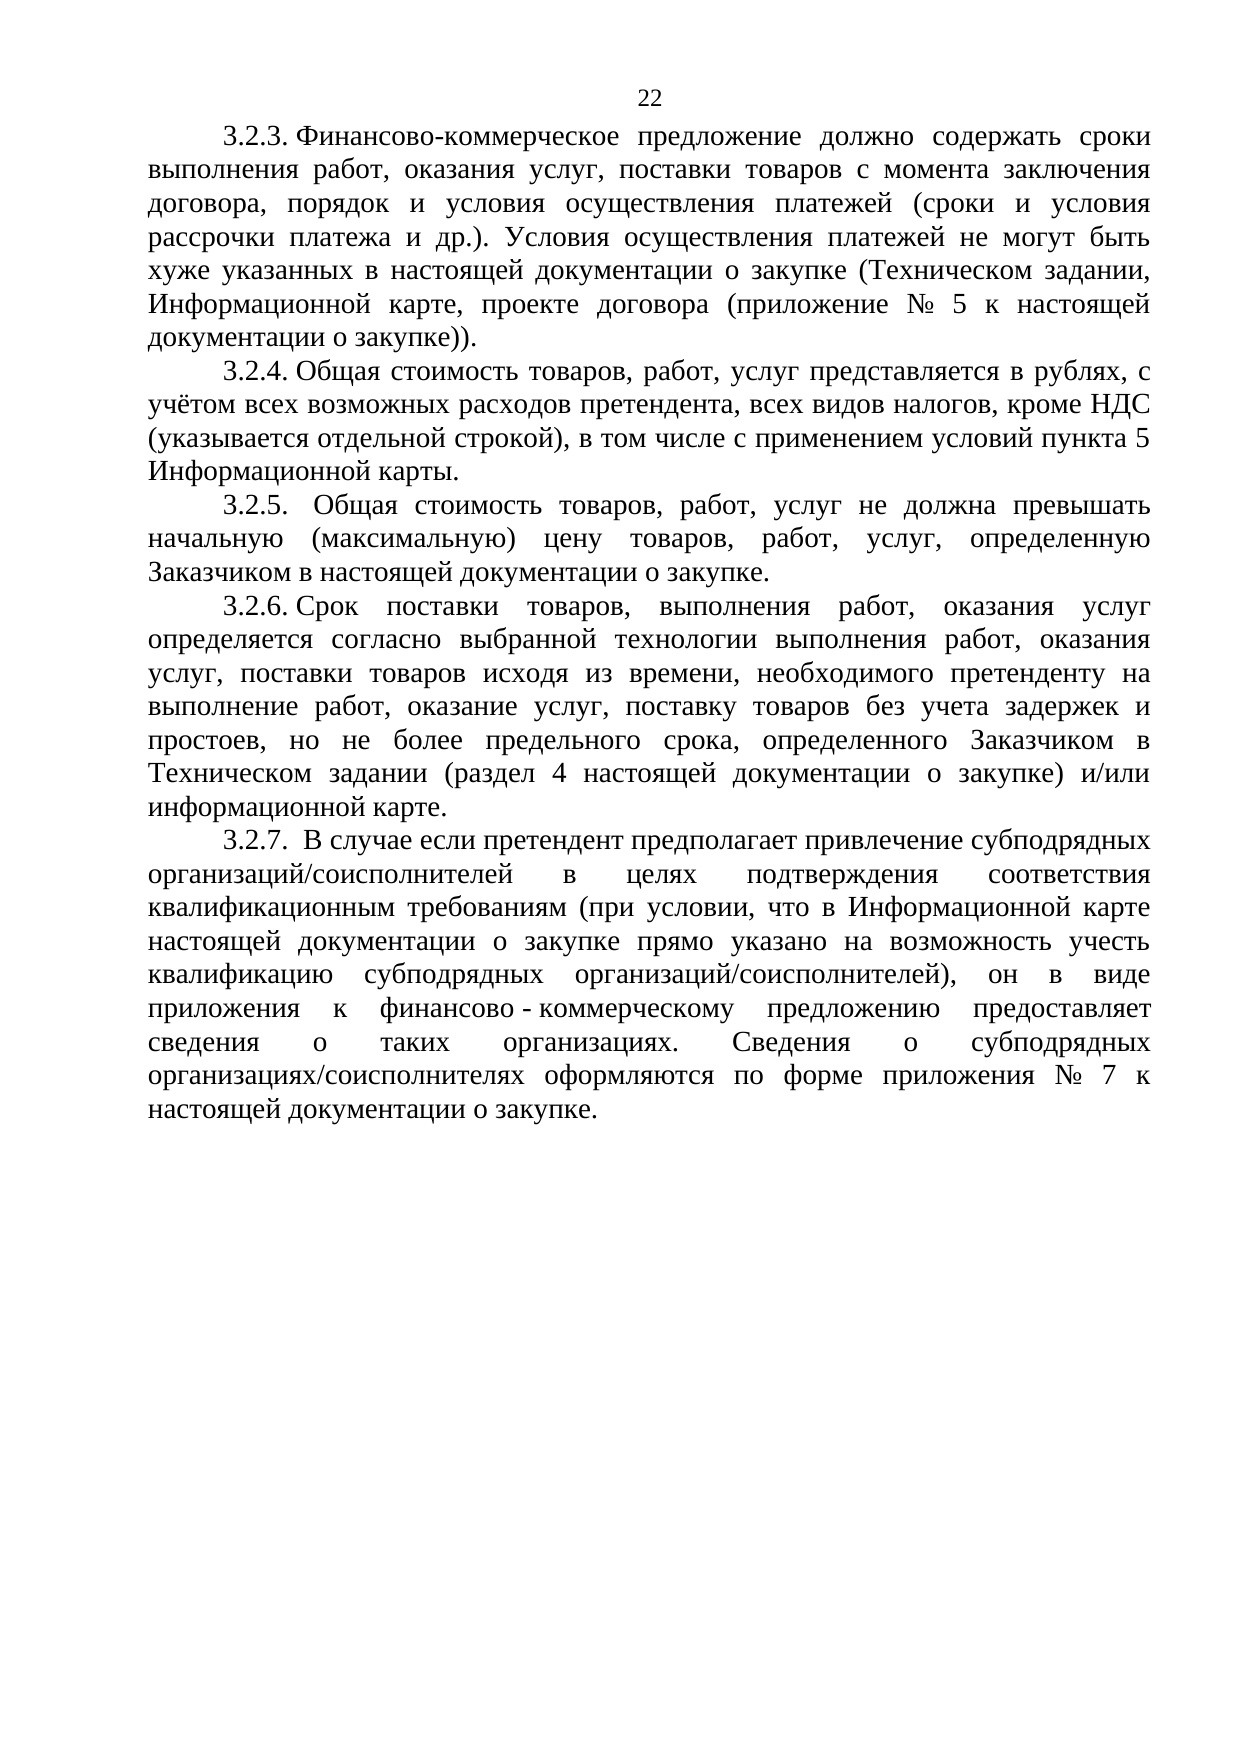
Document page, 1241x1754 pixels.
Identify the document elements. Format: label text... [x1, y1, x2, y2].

list Общая стоимость товаров, работ, услуг не должна превышать начальную (максимальную) цену товаров, работ, услуг, определенную Заказчиком в настоящей документации о закупке. [148, 487, 1152, 588]
list В случае если претендент предполагает привлечение субподрядных организаций/соисполнителей в целях подтверждения соответствия квалификационным требованиям (при условии, что в Информационной карте настоящей документации о закупке прямо указано на возможность учесть квалификацию субподрядных организаций/соисполнителей), он в виде приложения к финансово - коммерческому предложению предоставляет сведения о таких организациях. Сведения о субподрядных организациях/соисполнителях оформляются по форме приложения № 7 к настоящей документации о закупке. [148, 822, 1152, 1124]
list Финансово-коммерческое предложение должно содержать сроки выполнения работ, оказания услуг, поставки товаров с момента заключения договора, порядок и условия осуществления платежей (сроки и условия рассрочки платежа и др.). Условия осуществления платежей не могут быть хуже указанных в настоящей документации о закупке (Техническом задании, Информационной карте, проекте договора (приложение № 5 к настоящей документации о закупке)). [148, 118, 1152, 353]
list Общая стоимость товаров, работ, услуг представляется в рублях, с учётом всех возможных расходов претендента, всех видов налогов, кроме НДС (указывается отдельной строкой), в том числе с применением условий пункта 5 Информационной карты. [148, 353, 1152, 487]
list Срок поставки товаров, выполнения работ, оказания услуг определяется согласно выбранной технологии выполнения работ, оказания услуг, поставки товаров исходя из времени, необходимого претенденту на выполнение работ, оказание услуг, поставку товаров без учета задержек и простоев, но не более предельного срока, определенного Заказчиком в Техническом задании (раздел 4 настоящей документации о закупке) и/или информационной карте. [148, 588, 1152, 822]
